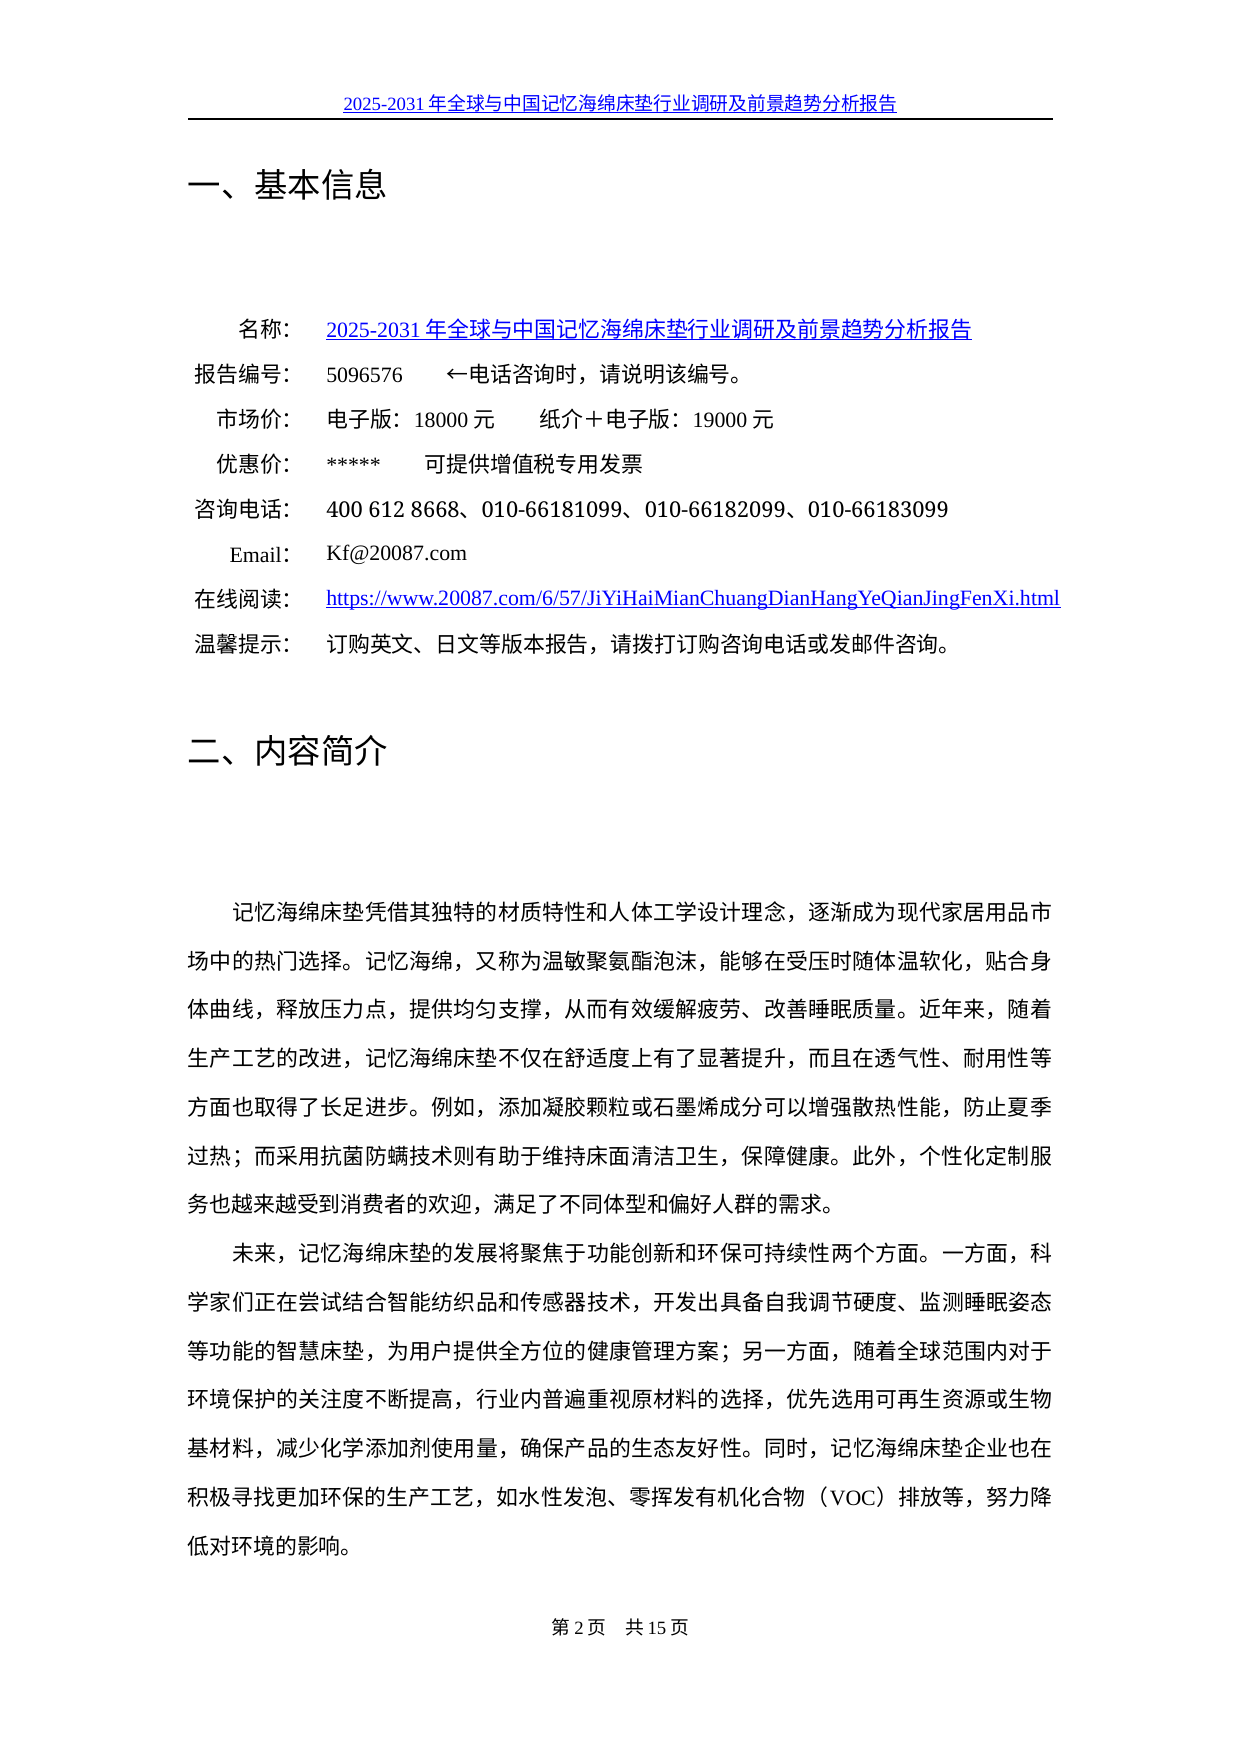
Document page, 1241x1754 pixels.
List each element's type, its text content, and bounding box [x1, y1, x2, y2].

table_cell 报告编号： [167, 357, 315, 402]
title 二、内容简介 [187, 717, 1053, 782]
table_cell 400 612 8668、010-66181099、010-66182099、010-66183099 [315, 492, 1073, 537]
table_cell 电子版：18000 元 纸介＋电子版：19000 元 [315, 402, 1073, 447]
table_cell 在线阅读： [167, 582, 315, 627]
table_cell Kf@20087.com [315, 537, 1073, 582]
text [187, 894, 1053, 1561]
table_header 2025-2031年全球与中国记忆海绵床垫行业调研及前景趋势分析报告 [315, 312, 1073, 357]
table_cell ***** 可提供增值税专用发票 [315, 447, 1073, 492]
table_cell 咨询电话： [167, 492, 315, 537]
table_cell 5096576 ←电话咨询时，请说明该编号。 [315, 357, 1073, 402]
title 一、基本信息 [187, 150, 1053, 215]
table_cell 市场价： [167, 402, 315, 447]
table_cell Email： [167, 537, 315, 582]
table_cell [315, 582, 1073, 627]
table_cell 订购英文、日文等版本报告，请拨打订购咨询电话或发邮件咨询。 [315, 627, 1073, 672]
table_header 名称： [167, 312, 315, 357]
table_cell 温馨提示： [167, 627, 315, 672]
table_cell 优惠价： [167, 447, 315, 492]
